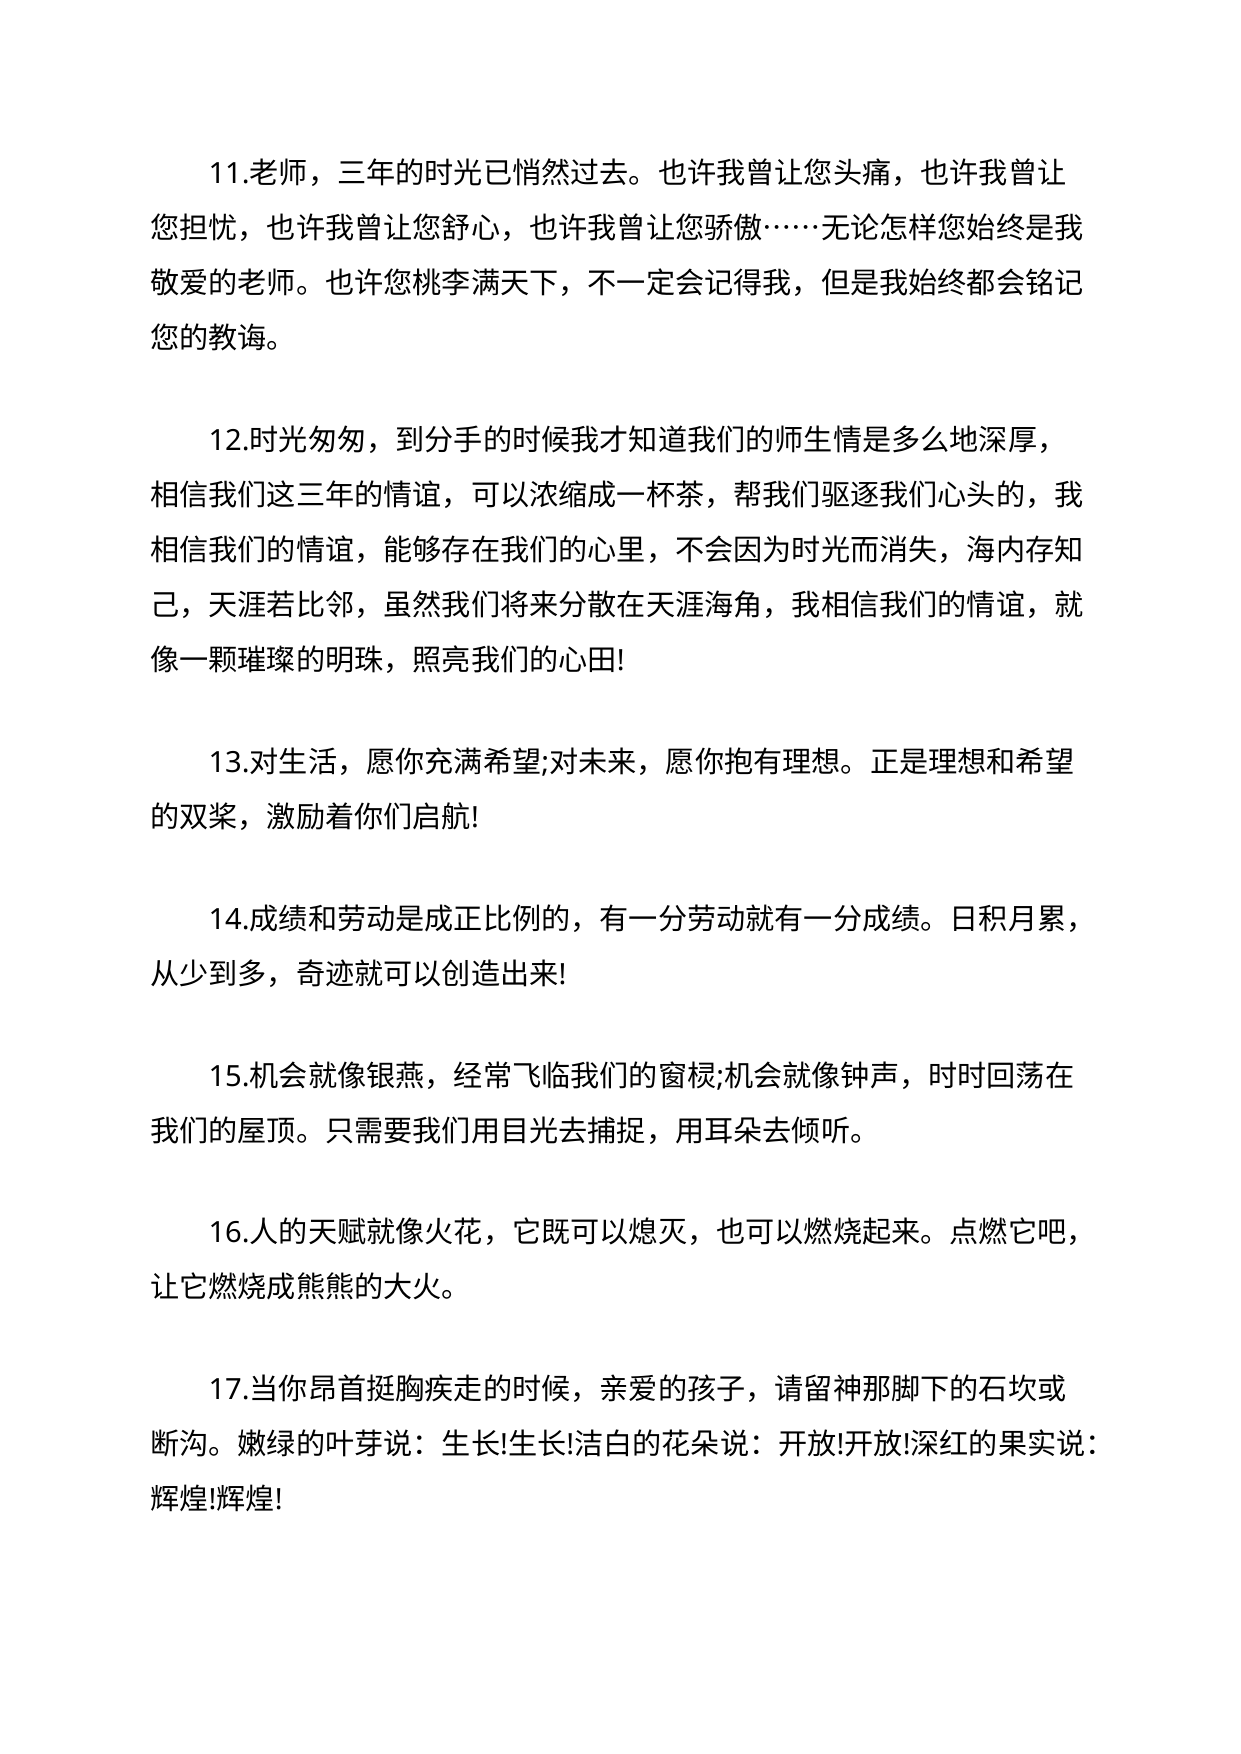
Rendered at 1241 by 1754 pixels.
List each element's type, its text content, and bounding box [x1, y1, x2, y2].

text 14.成绩和劳动是成正比例的，有一分劳动就有一分成绩。日积月累，从少到多，奇迹就可以创造出来! [150, 895, 1090, 993]
text 13.对生活，愿你充满希望;对未来，愿你抱有理想。正是理想和希望的双桨，激励着你们启航! [150, 738, 1090, 836]
text 16.人的天赋就像火花，它既可以熄灭，也可以燃烧起来。点燃它吧，让它燃烧成熊熊的大火。 [150, 1209, 1090, 1306]
text 12.时光匆匆，到分手的时候我才知道我们的师生情是多么地深厚，相信我们这三年的情谊，可以浓缩成一杯茶，帮我们驱逐我们心头的，我相信我们的情谊，能够存在我们的心里，不会因为时光而消失，海内存知己，天涯若比邻，虽然我们将来分散在天涯海角，我相信我们的情谊，就像一颗璀璨的明珠，照亮我们的心田! [150, 417, 1090, 679]
text 11.老师，三年的时光已悄然过去。也许我曾让您头痛，也许我曾让您担忧，也许我曾让您舒心，也许我曾让您骄傲……无论怎样您始终是我敬爱的老师。也许您桃李满天下，不一定会记得我，但是我始终都会铭记您的教诲。 [150, 150, 1090, 357]
text 15.机会就像银燕，经常飞临我们的窗棂;机会就像钟声，时时回荡在我们的屋顶。只需要我们用目光去捕捉，用耳朵去倾听。 [150, 1052, 1090, 1149]
text 17.当你昂首挺胸疾走的时候，亲爱的孩子，请留神那脚下的石坎或断沟。嫩绿的叶芽说：生长!生长!洁白的花朵说：开放!开放!深红的果实说：辉煌!辉煌! [150, 1366, 1090, 1518]
